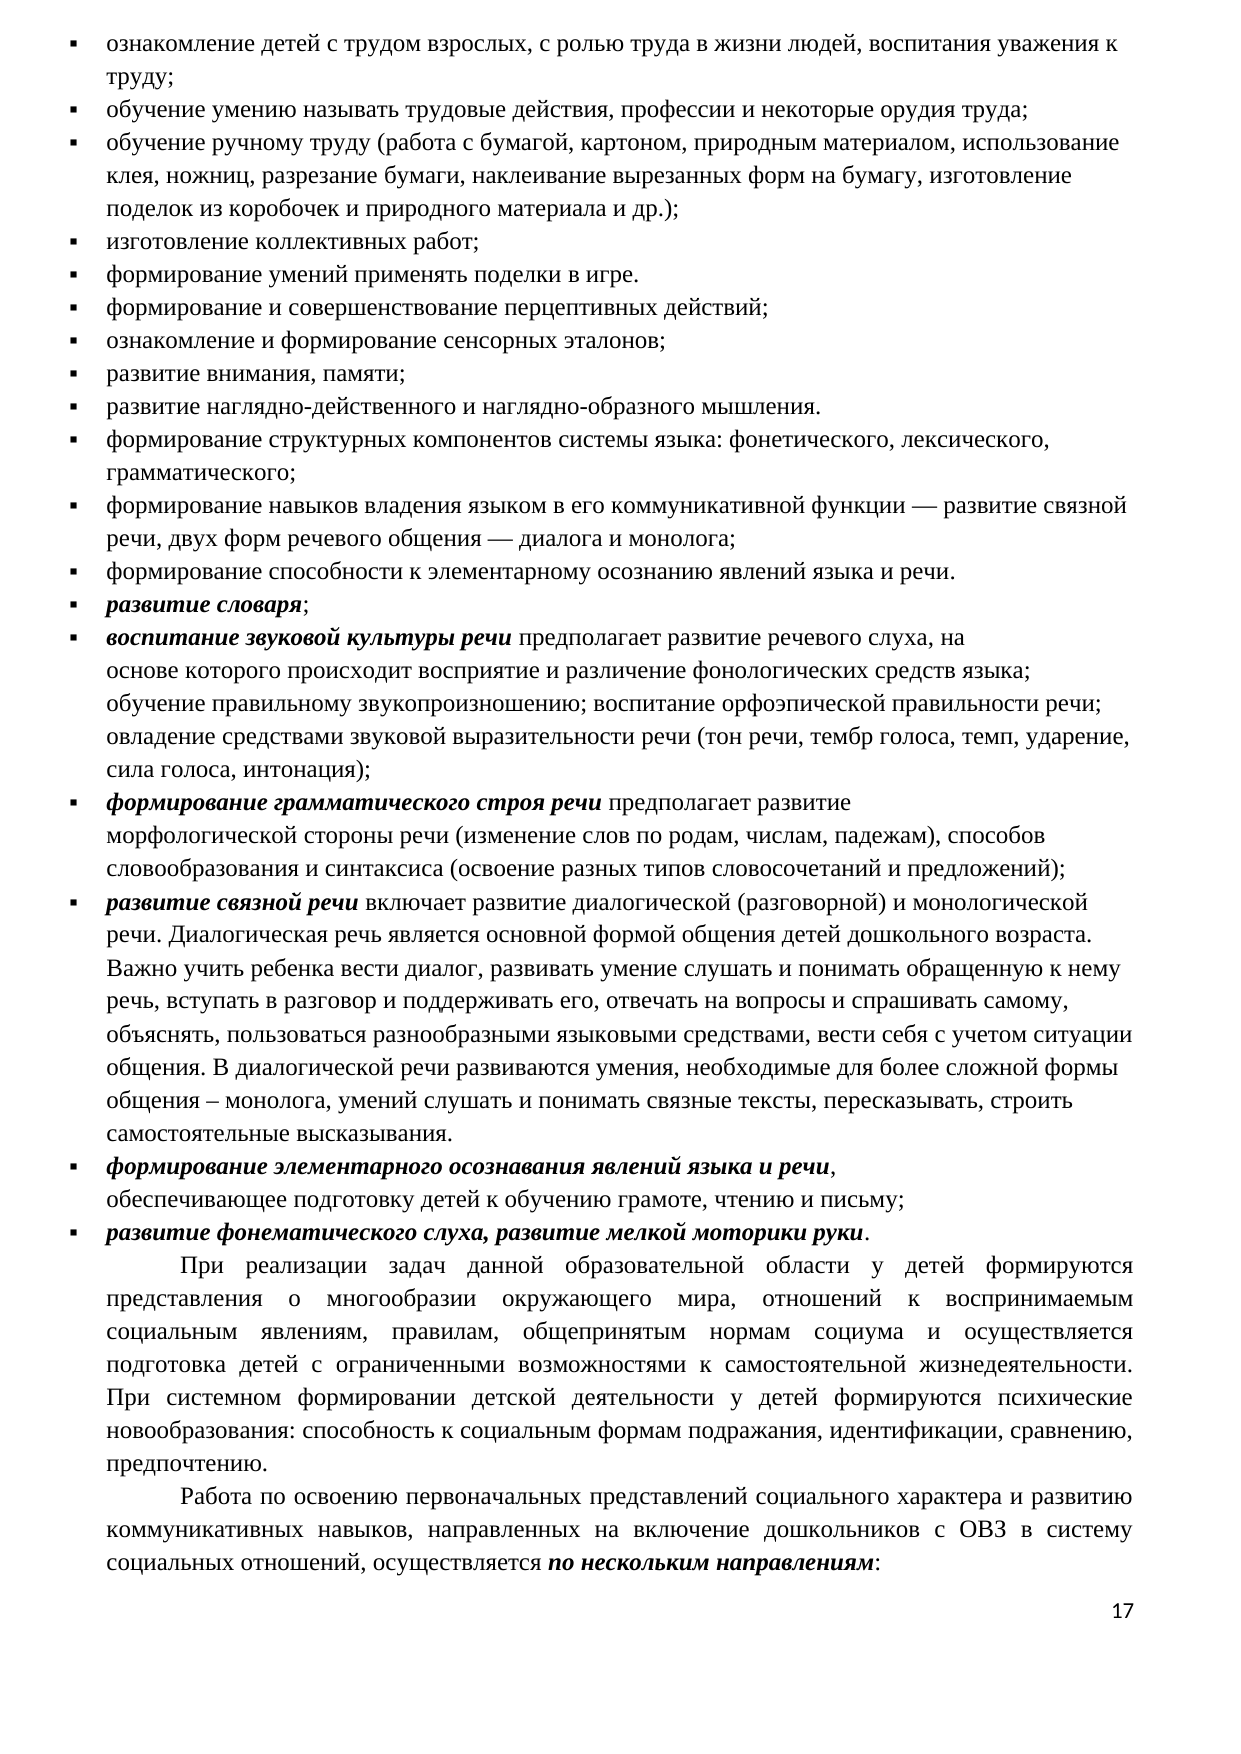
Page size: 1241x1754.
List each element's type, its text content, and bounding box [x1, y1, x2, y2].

text При реализации задач данной образовательной области у детей формируются представления о многообразии окружающего мира, отношений к воспринимаемым социальным явлениям, правилам, общепринятым нормам социума и осуществляется подготовка детей с ограниченными возможностями к самостоятельной жизнедеятельности. При системном формировании детской деятельности у детей формируются психические новообразования: способность к социальным формам подражания, идентификации, сравнению, предпочтению. [106, 1250, 1134, 1477]
list формирование грамматического строя речи предполагает развитие морфологической стороны речи (изменение слов по родам, числам, падежам), способов словообразования и синтаксиса (освоение разных типов словосочетаний и предложений); [69, 787, 1134, 882]
list формирование способности к элементарному осознанию явлений языка и речи. [69, 556, 1134, 585]
list развитие словаря; [69, 589, 1134, 618]
list развитие связной речи включает развитие диалогической (разговорной) и монологической речи. Диалогическая речь является основной формой общения детей дошкольного возраста. Важно учить ребенка вести диалог, развивать умение слушать и понимать обращенную к нему речь, вступать в разговор и поддерживать его, отвечать на вопросы и спрашивать самому, объяснять, пользоваться разнообразными языковыми средствами, вести себя с учетом ситуации общения. В диалогической речи развиваются умения, необходимые для более сложной формы общения – монолога, умений слушать и понимать связные тексты, пересказывать, строить самостоятельные высказывания. [69, 887, 1134, 1146]
list ознакомление и формирование сенсорных эталонов; [69, 325, 1134, 354]
list изготовление коллективных работ; [69, 226, 1134, 255]
list формирование умений применять поделки в игре. [69, 259, 1134, 288]
list обучение ручному труду (работа с бумагой, картоном, природным материалом, использование клея, ножниц, разрезание бумаги, наклеивание вырезанных форм на бумагу, изготовление поделок из коробочек и природного материала и др.); [69, 127, 1134, 222]
list обучение умению называть трудовые действия, профессии и некоторые орудия труда; [69, 94, 1134, 123]
list формирование элементарного осознавания явлений языка и речи, обеспечивающее подготовку детей к обучению грамоте, чтению и письму; [69, 1151, 1134, 1212]
list формирование и совершенствование перцептивных действий; [69, 292, 1134, 321]
text Работа по освоению первоначальных представлений социального характера и развитию коммуникативных навыков, направленных на включение дошкольников с ОВЗ в систему социальных отношений, осуществляется по нескольким направлениям: [106, 1481, 1134, 1576]
list формирование навыков владения языком в его коммуникативной функции — развитие связной речи, двух форм речевого общения — диалога и монолога; [69, 490, 1134, 552]
list развитие наглядно-действенного и наглядно-образного мышления. [69, 391, 1134, 420]
list развитие внимания, памяти; [69, 358, 1134, 387]
list ознакомление детей с трудом взрослых, с ролью труда в жизни людей, воспитания уважения к труду; [69, 28, 1134, 90]
list воспитание звуковой культуры речи предполагает развитие речевого слуха, на основе которого происходит восприятие и различение фонологических средств языка; обучение правильному звукопроизношению; воспитание орфоэпической правильности речи; овладение средствами звуковой выразительности речи (тон речи, тембр голоса, темп, ударение, сила голоса, интонация); [69, 622, 1134, 783]
list формирование структурных компонентов системы языка: фонетического, лексического, грамматического; [69, 424, 1134, 486]
list развитие фонематического слуха, развитие мелкой моторики руки. [69, 1217, 1134, 1246]
